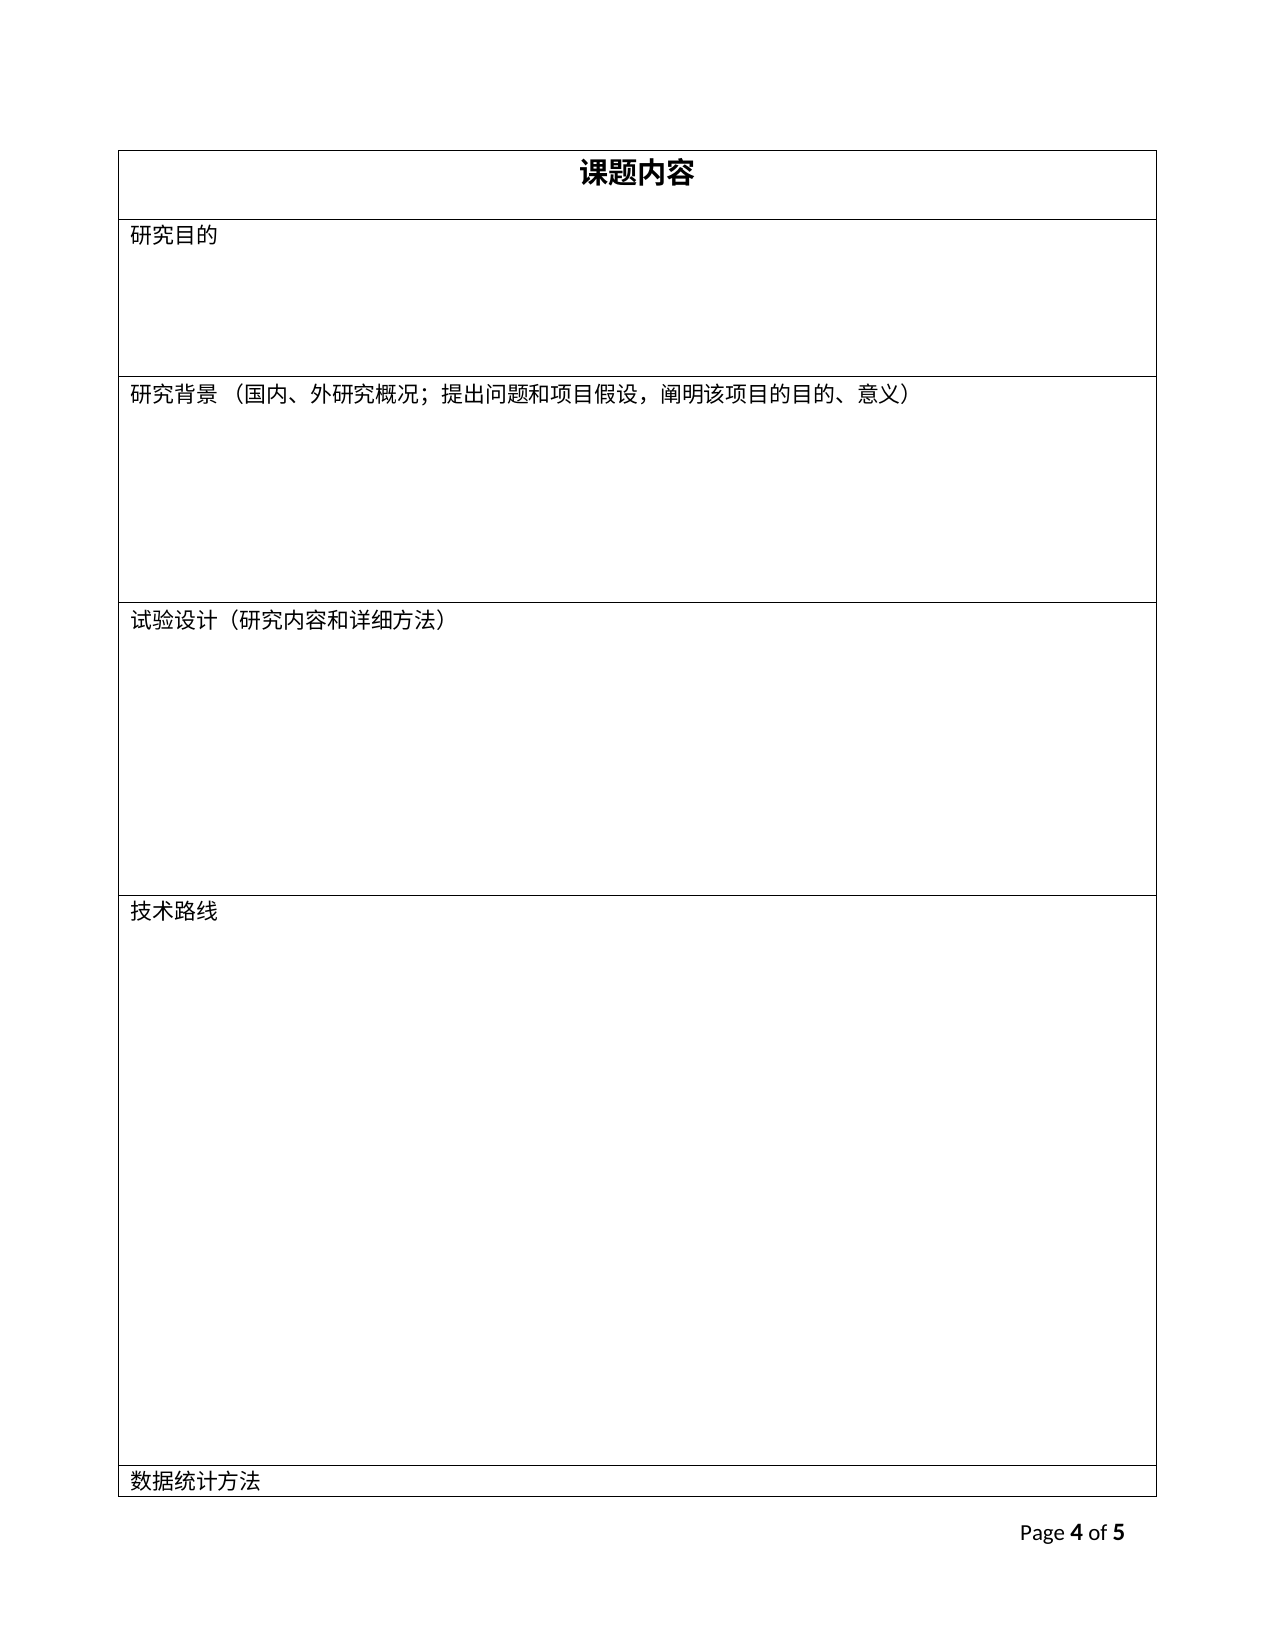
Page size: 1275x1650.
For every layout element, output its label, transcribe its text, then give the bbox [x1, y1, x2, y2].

table_cell 研究背景 （国内、外研究概况；提出问题和项目假设，阐明该项目的目的、意义） [119, 377, 1156, 602]
table_cell 研究目的 [119, 220, 1156, 376]
table_cell 技术路线 [119, 896, 1156, 1465]
table_cell 数据统计方法 [119, 1466, 1156, 1496]
table_cell 试验设计（研究内容和详细方法） [119, 603, 1156, 894]
table_header 课题内容 [119, 151, 1156, 219]
